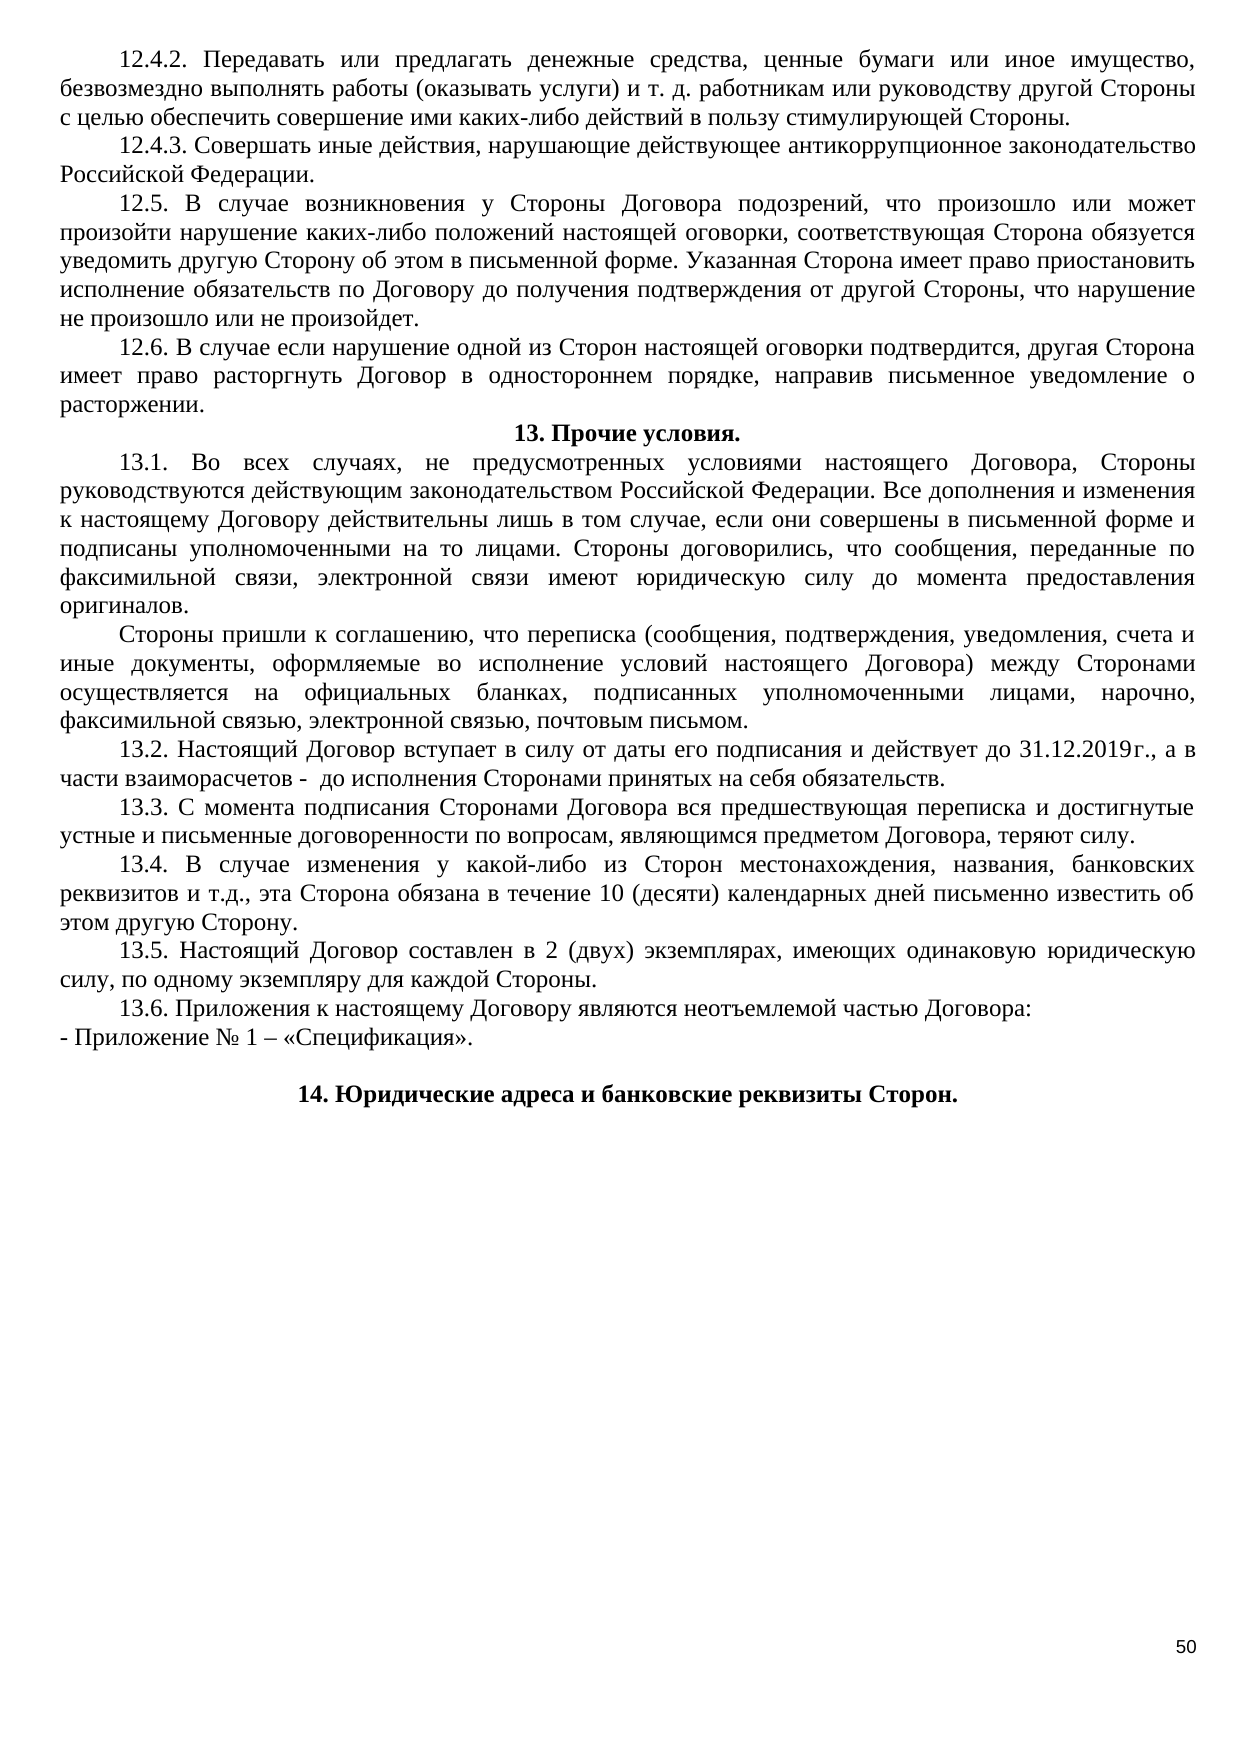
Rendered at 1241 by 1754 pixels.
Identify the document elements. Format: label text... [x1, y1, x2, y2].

text 13. Прочие условия. [59, 418, 1195, 447]
text 12.6. В случае если нарушение одной из Сторон настоящей оговорки подтвердится, другая Сторона имеет право расторгнуть Договор в одностороннем порядке, направив письменное уведомление о расторжении. [59, 332, 1196, 418]
text 12.5. В случае возникновения у Стороны Договора подозрений, что произошло или может произойти нарушение каких-либо положений настоящей оговорки, соответствующая Сторона обязуется уведомить другую Сторону об этом в письменной форме. Указанная Сторона имеет право приостановить исполнение обязательств по Договору до получения подтверждения от другой Стороны, что нарушение не произошло или не произойдет. [59, 188, 1196, 332]
text 13.6. Приложения к настоящему Договору являются неотъемлемой частью Договора: [59, 993, 1196, 1022]
text - Приложение № 1 – «Спецификация». [59, 1022, 1196, 1051]
text 12.4.2. Передавать или предлагать денежные средства, ценные бумаги или иное имущество, безвозмездно выполнять работы (оказывать услуги) и т. д. работникам или руководству другой Стороны с целью обеспечить совершение ими каких-либо действий в пользу стимулирующей Стороны. [59, 44, 1196, 131]
text 13.5. Настоящий Договор составлен в 2 (двух) экземплярах, имеющих одинаковую юридическую силу, по одному экземпляру для каждой Стороны. [59, 936, 1196, 993]
text 14. Юридические адреса и банковские реквизиты Сторон. [59, 1079, 1196, 1108]
text 13.4. В случае изменения у какой-либо из Сторон местонахождения, названия, банковских реквизитов и т.д., эта Сторона обязана в течение 10 (десяти) календарных дней письменно известить об этом другую Сторону. [59, 849, 1196, 936]
text Стороны пришли к соглашению, что переписка (сообщения, подтверждения, уведомления, счета и иные документы, оформляемые во исполнение условий настоящего Договора) между Сторонами осуществляется на официальных бланках, подписанных уполномоченными лицами, нарочно, факсимильной связью, электронной связью, почтовым письмом. [59, 619, 1196, 734]
text 13.1. Во всех случаях, не предусмотренных условиями настоящего Договора, Стороны руководствуются действующим законодательством Российской Федерации. Все дополнения и изменения к настоящему Договору действительны лишь в том случае, если они совершены в письменной форме и подписаны уполномоченными на то лицами. Стороны договорились, что сообщения, переданные по факсимильной связи, электронной связи имеют юридическую силу до момента предоставления оригиналов. [59, 447, 1196, 619]
text 13.3. С момента подписания Сторонами Договора вся предшествующая переписка и достигнутые устные и письменные договоренности по вопросам, являющимся предметом Договора, теряют силу. [59, 792, 1195, 849]
text 12.4.3. Совершать иные действия, нарушающие действующее антикоррупционное законодательство Российской Федерации. [59, 131, 1196, 188]
text 13.2. Настоящий Договор вступает в силу от даты его подписания и действует до 31.12.2019г., а в части взаиморасчетов - до исполнения Сторонами принятых на себя обязательств. [59, 734, 1196, 792]
